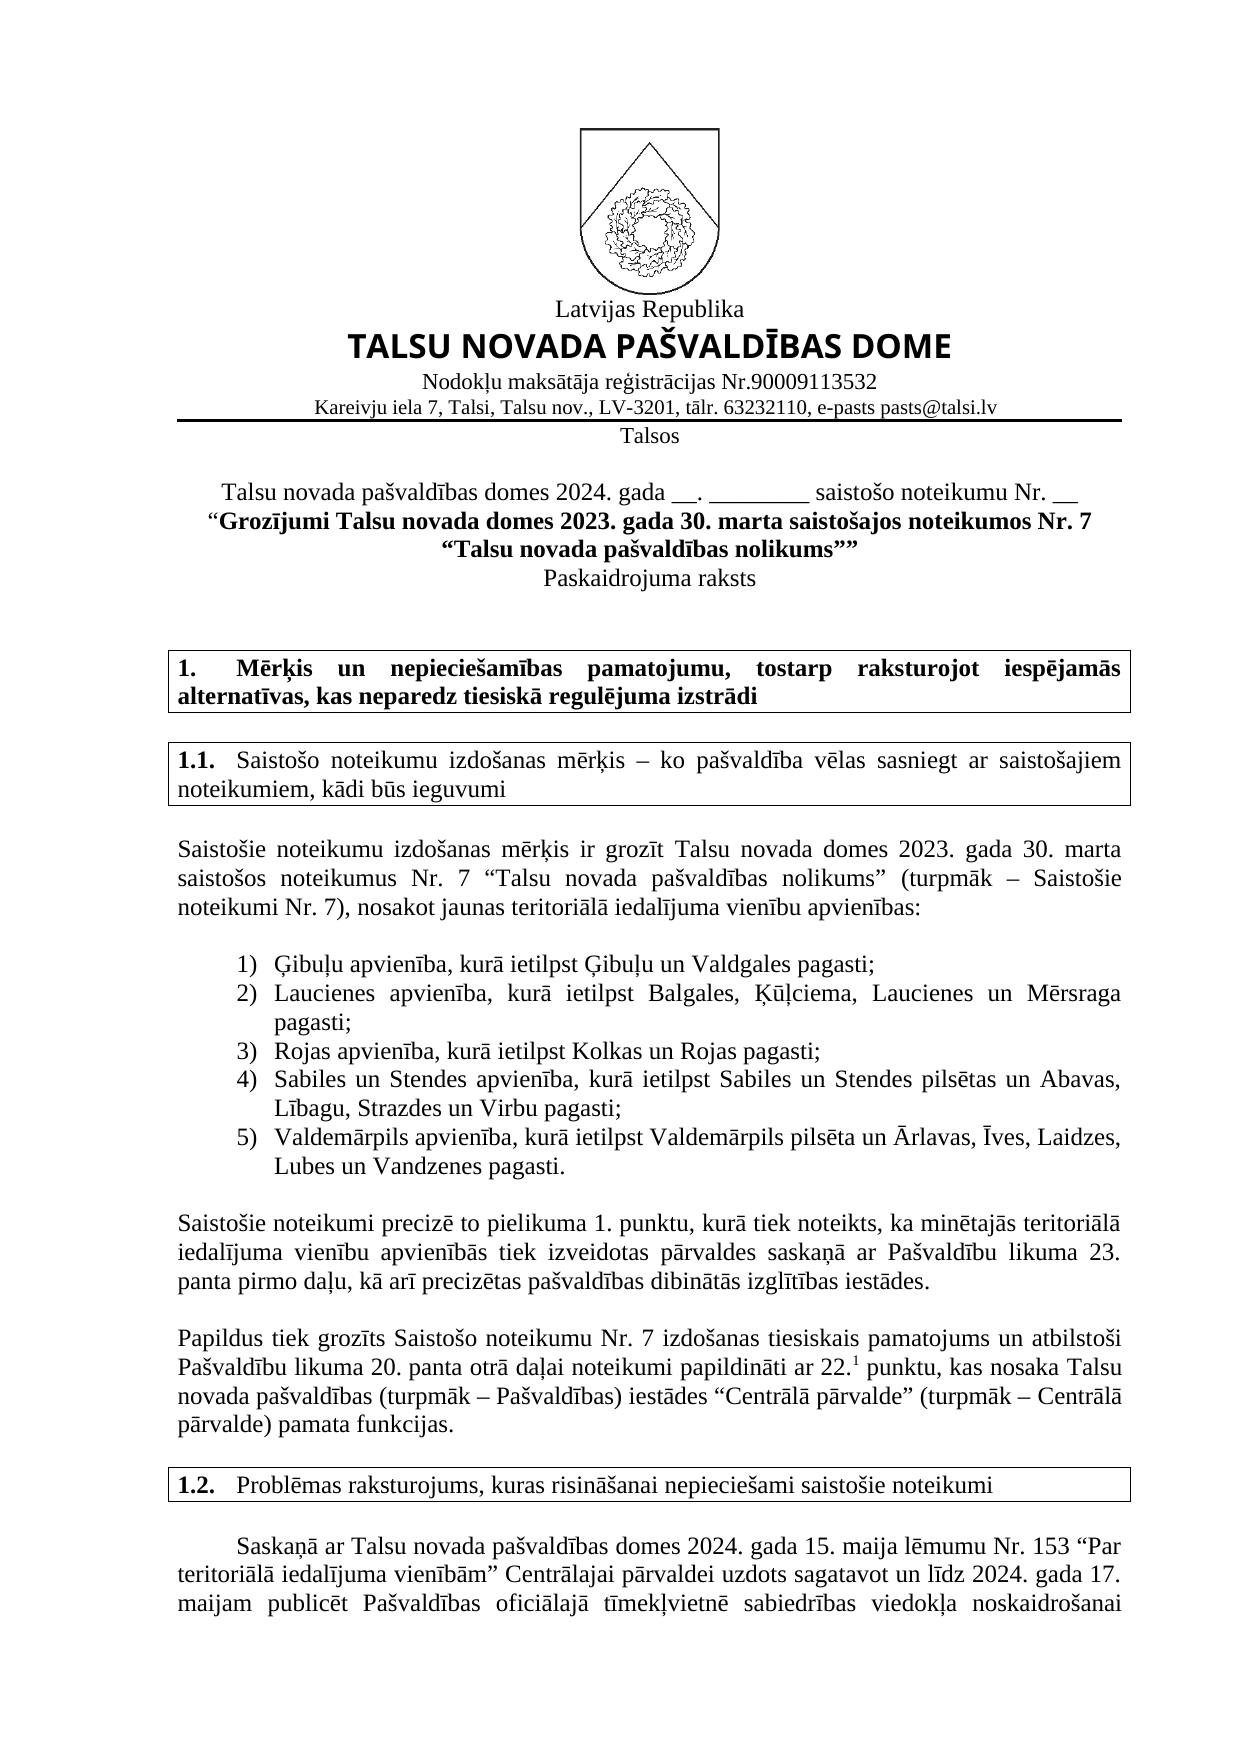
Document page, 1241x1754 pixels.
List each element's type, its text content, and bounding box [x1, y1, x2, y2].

text Latvijas Republika [177, 294, 1122, 323]
list Mērķis un nepieciešamības pamatojumu, tostarp raksturojot iespējamās alternatīvas, kas neparedz tiesiskā regulējuma izstrādi [169, 651, 1130, 712]
text Paskaidrojuma raksts [177, 563, 1122, 592]
list Saistošie noteikumi precizē to pielikuma 1. punktu, kurā tiek noteikts, ka minētajās teritoriālā iedalījuma vienību apvienībās tiek izveidotas pārvaldes saskaņā ar Pašvaldību likuma 23. panta pirmo daļu, kā arī precizētas pašvaldības dibinātās izglītības iestādes. [177, 1208, 1122, 1294]
list Saistošie noteikumu izdošanas mērķis ir grozīt Talsu novada domes 2023. gada 30. marta saistošos noteikumus Nr. 7 “Talsu novada pašvaldības nolikums” (turpmāk – Saistošie noteikumi Nr. 7), nosakot jaunas teritoriālā iedalījuma vienību apvienības: [177, 834, 1122, 921]
text Kareivju iela 7, Talsi, Talsu nov., LV-3201, tālr. 63232110, e-pasts pasts@talsi.lv [177, 395, 1122, 419]
list Laucienes apvienība, kurā ietilpst Balgales, Ķūļciema, Laucienes un Mērsraga pagasti; [236, 978, 1122, 1036]
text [177, 1531, 1122, 1617]
list Ģibuļu apvienība, kurā ietilpst Ģibuļu un Valdgales pagasti; [236, 949, 1122, 978]
list Papildus tiek grozīts Saistošo noteikumu Nr. 7 izdošanas tiesiskais pamatojums un atbilstoši Pašvaldību likuma 20. panta otrā daļai noteikumi papildināti ar 22.1 punktu, kas nosaka Talsu novada pašvaldības (turpmāk – Pašvaldības) iestādes “Centrālā pārvalde” (turpmāk – Centrālā pārvalde) pamata funkcijas. [177, 1323, 1122, 1438]
list Problēmas raksturojums, kuras risināšanai nepieciešami saistošie noteikumi [169, 1468, 1130, 1501]
list Saistošo noteikumu izdošanas mērķis – ko pašvaldība vēlas sasniegt ar saistošajiem noteikumiem, kādi būs ieguvumi [169, 743, 1130, 805]
text Talsu novada pašvaldības domes 2024. gada __. ________ saistošo noteikumu Nr. __ [177, 477, 1122, 506]
text “Grozījumi Talsu novada domes 2023. gada 30. marta saistošajos noteikumos Nr. 7 “Talsu novada pašvaldības nolikums”” [177, 506, 1122, 563]
list Rojas apvienība, kurā ietilpst Kolkas un Rojas pagasti; [236, 1036, 1122, 1064]
text Talsos [177, 422, 1122, 448]
text Nodokļu maksātāja reģistrācijas Nr.90009113532 [177, 368, 1122, 395]
text TALSU NOVADA PAŠVALDĪBAS DOME [177, 323, 1122, 368]
list Sabiles un Stendes apvienība, kurā ietilpst Sabiles un Stendes pilsētas un Abavas, Lībagu, Strazdes un Virbu pagasti; [236, 1064, 1122, 1122]
picture [579, 128, 720, 295]
list Valdemārpils apvienība, kurā ietilpst Valdemārpils pilsēta un Ārlavas, Īves, Laidzes, Lubes un Vandzenes pagasti. [236, 1122, 1122, 1179]
